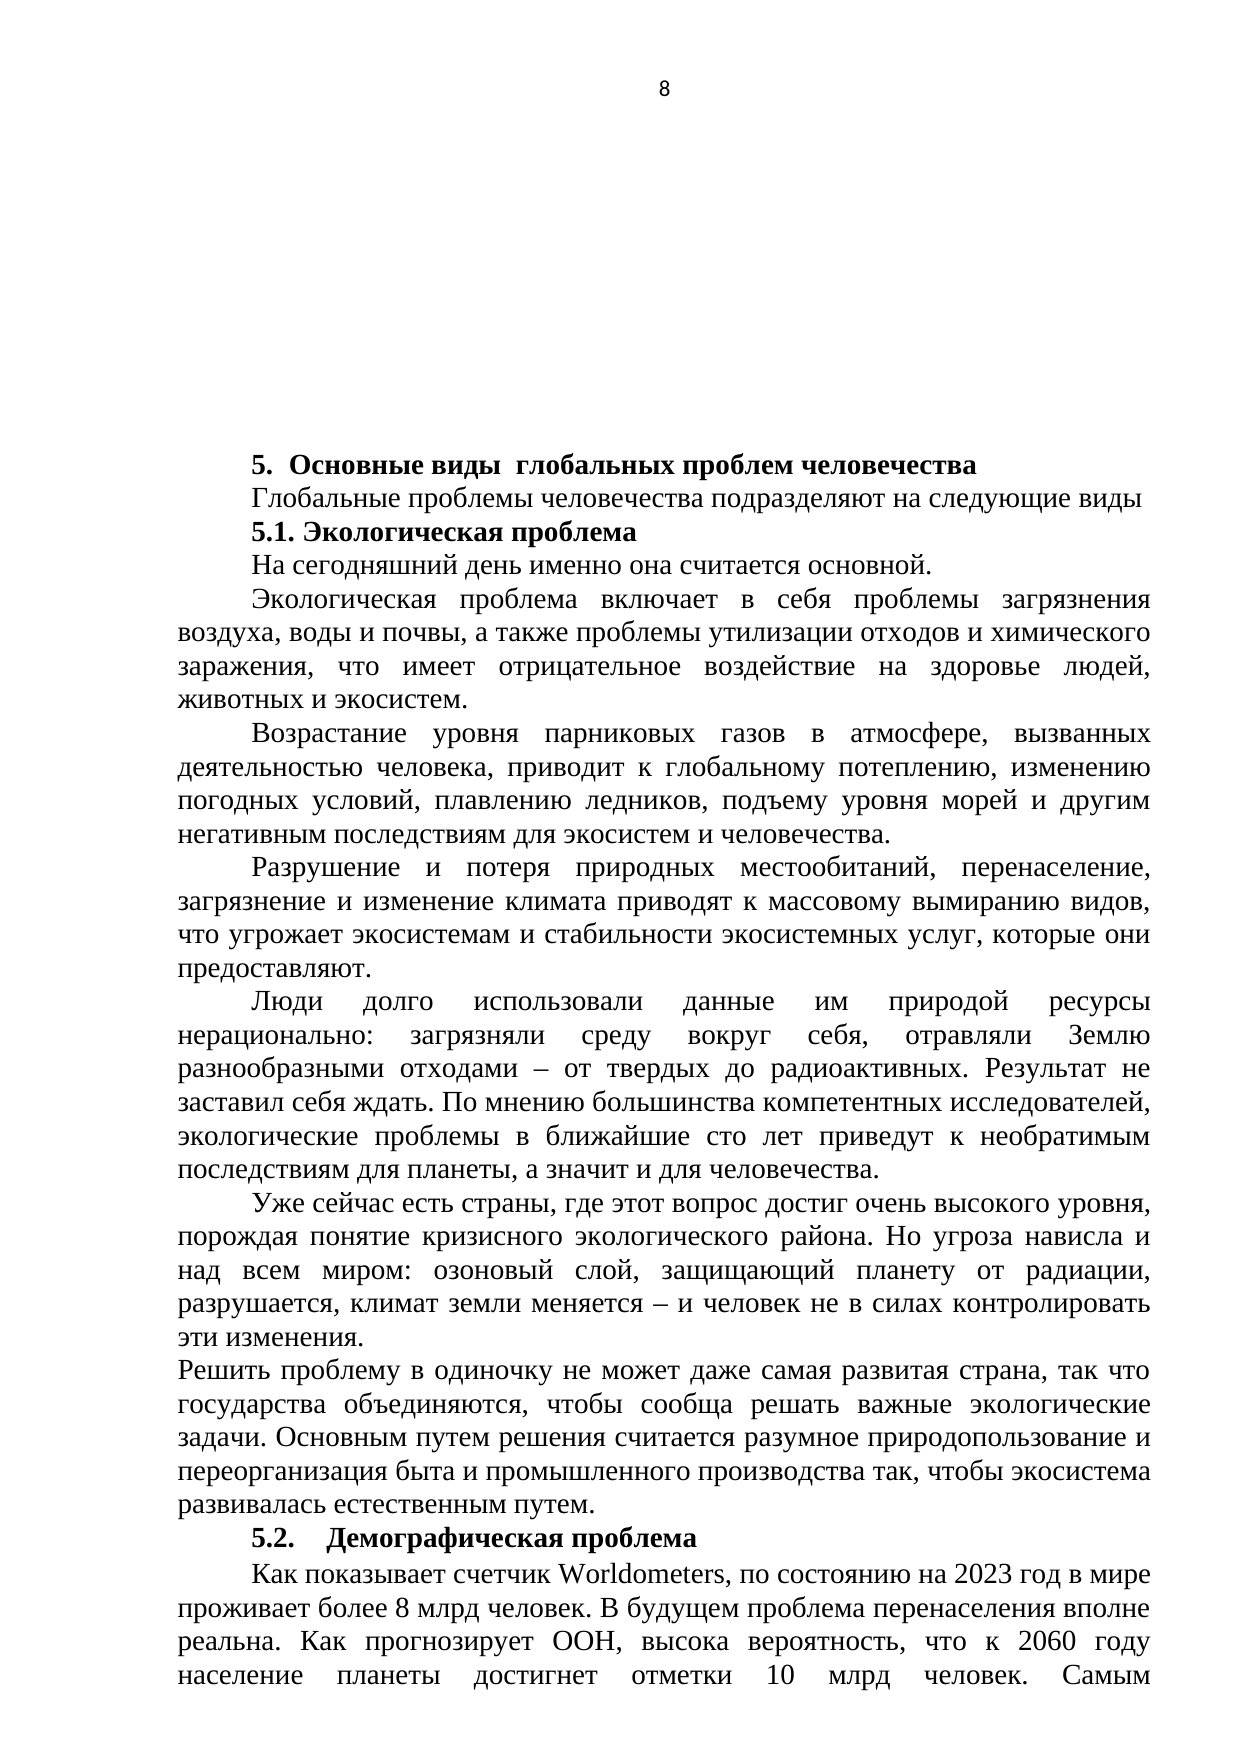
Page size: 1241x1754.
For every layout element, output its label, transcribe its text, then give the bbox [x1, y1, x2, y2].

text Уже сейчас есть страны, где этот вопрос достиг очень высокого уровня, порождая понятие кризисного экологического района. Но угроза нависла и над всем миром: озоновый слой, защищающий планету от радиации, разрушается, климат земли меняется – и человек не в силах контролировать эти изменения. [177, 1185, 1152, 1352]
list Демографическая проблема [251, 1520, 1152, 1554]
text Решить проблему в одиночку не может даже самая развитая страна, так что государства объединяются, чтобы сообща решать важные экологические задачи. Основным путем решения считается разумное природопользование и переорганизация быта и промышленного производства так, чтобы экосистема развивалась естественным путем. [177, 1352, 1152, 1520]
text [177, 1556, 1152, 1690]
text Глобальные проблемы человечества подразделяют на следующие виды [177, 480, 1152, 514]
text 5.1. Экологическая проблема [177, 514, 1152, 547]
text Экологическая проблема включает в себя проблемы загрязнения воздуха, воды и почвы, а также проблемы утилизации отходов и химического заражения, что имеет отрицательное воздействие на здоровье людей, животных и экосистем. [177, 581, 1152, 715]
text Разрушение и потеря природных местообитаний, перенаселение, загрязнение и изменение климата приводят к массовому вымиранию видов, что угрожает экосистемам и стабильности экосистемных услуг, которые они предоставляют. [177, 849, 1152, 983]
text На сегодняшний день именно она считается основной. [177, 547, 1152, 581]
text Люди долго использовали данные им природой ресурсы нерационально: загрязняли среду вокруг себя, отравляли Землю разнообразными отходами – от твердых до радиоактивных. Результат не заставил себя ждать. По мнению большинства компетентных исследователей, экологические проблемы в ближайшие сто лет приведут к необратимым последствиям для планеты, а значит и для человечества. [177, 983, 1152, 1185]
list Основные виды глобальных проблем человечества [251, 447, 1152, 480]
text Возрастание уровня парниковых газов в атмосфере, вызванных деятельностью человека, приводит к глобальному потеплению, изменению погодных условий, плавлению ледников, подъему уровня морей и другим негативным последствиям для экосистем и человечества. [177, 715, 1152, 849]
